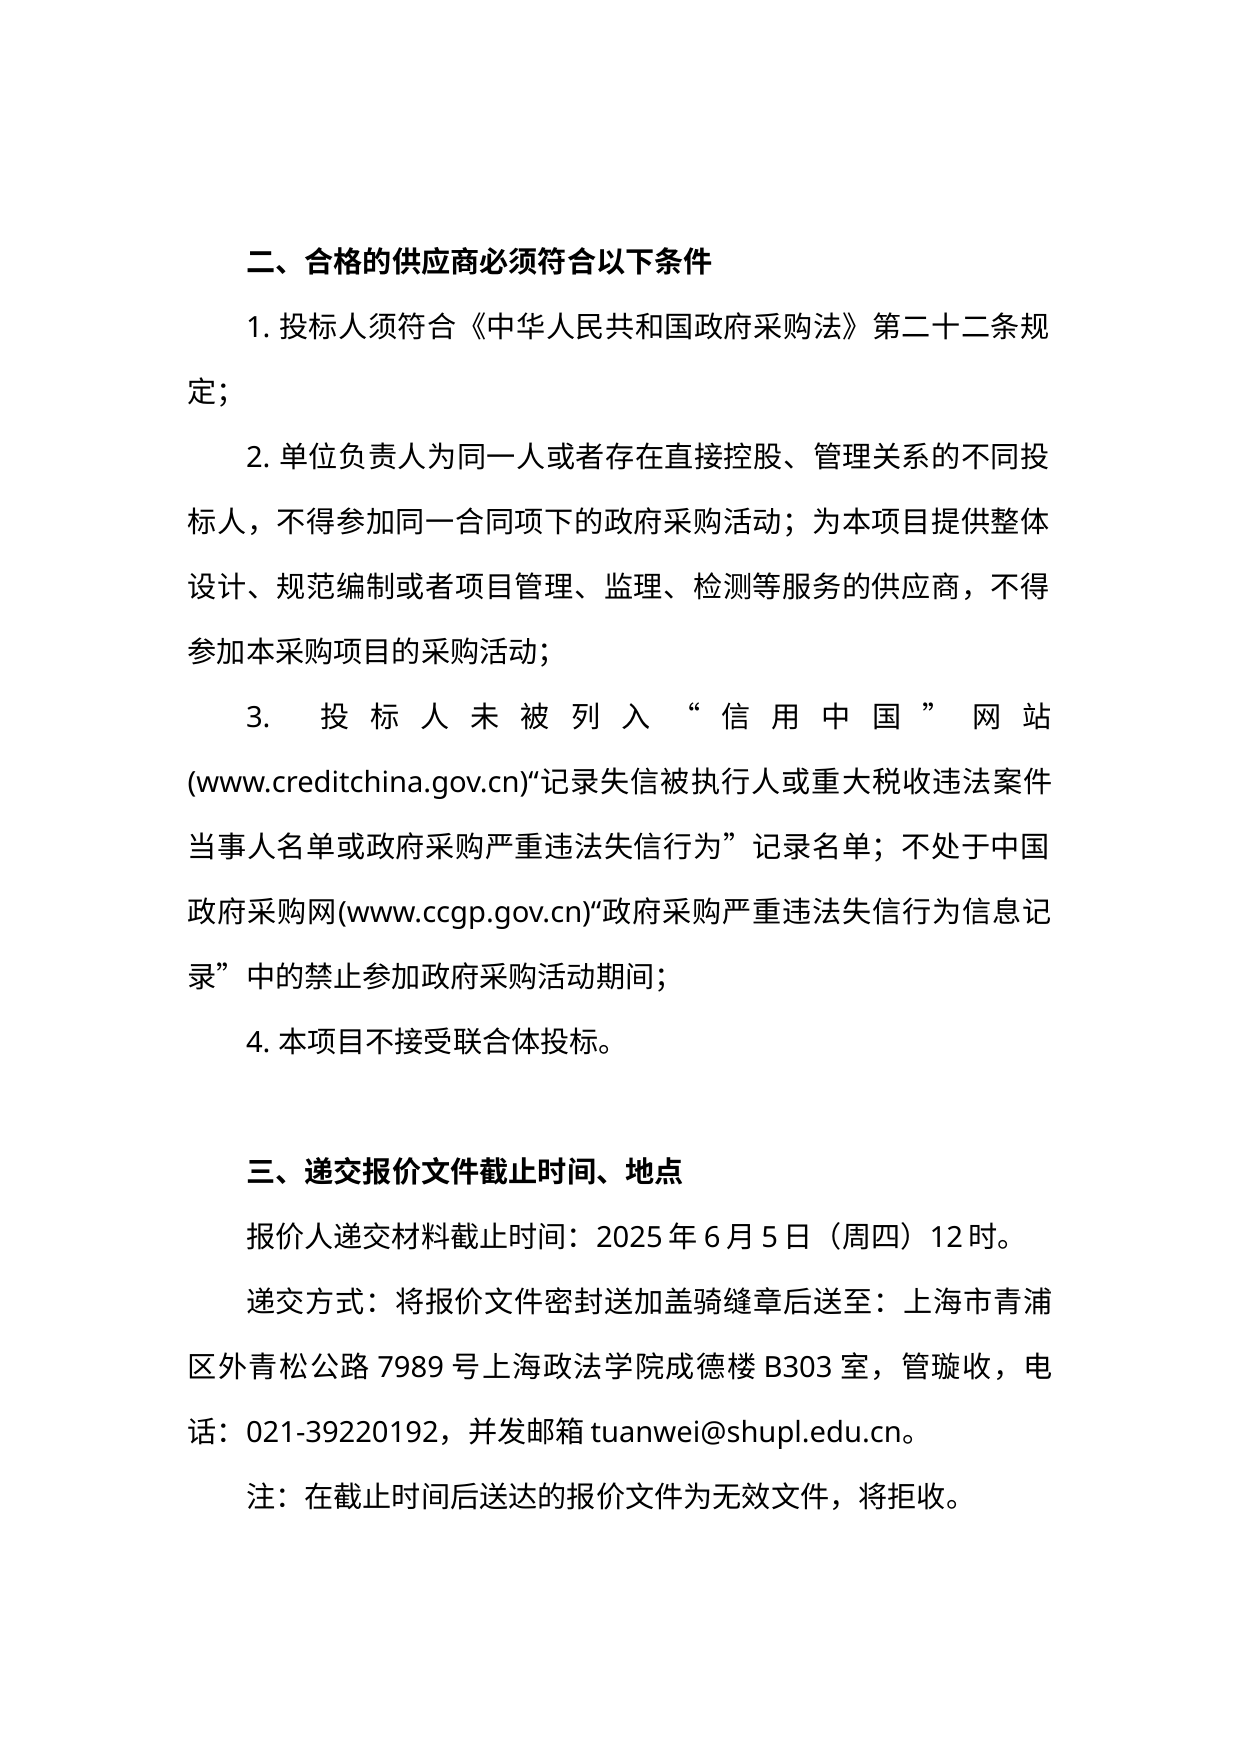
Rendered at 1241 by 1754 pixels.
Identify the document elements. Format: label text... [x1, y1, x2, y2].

text 二、合格的供应商必须符合以下条件 [187, 227, 1053, 292]
text 4. 本项目不接受联合体投标。 [187, 1007, 1053, 1072]
text 注：在截止时间后送达的报价文件为无效文件，将拒收。 [187, 1462, 1053, 1527]
text 1. 投标人须符合《中华人民共和国政府采购法》第二十二条规定； [187, 292, 1053, 422]
text 2. 单位负责人为同一人或者存在直接控股、管理关系的不同投标人，不得参加同一合同项下的政府采购活动；为本项目提供整体设计、规范编制或者项目管理、监理、检测等服务的供应商，不得参加本采购项目的采购活动； [187, 422, 1053, 682]
text 报价人递交材料截止时间：2025年6月5日（周四）12时。 [187, 1202, 1053, 1267]
text 三、递交报价文件截止时间、地点 [187, 1137, 1053, 1202]
text 递交方式：将报价文件密封送加盖骑缝章后送至：上海市青浦区外青松公路7989号上海政法学院成德楼B303室，管璇收，电话：021-39220192，并发邮箱tuanwei@shupl.edu.cn。 [187, 1267, 1053, 1462]
text 3. 投标人未被列入“信用中国”网站(www.creditchina.gov.cn)“记录失信被执行人或重大税收违法案件当事人名单或政府采购严重违法失信行为”记录名单；不处于中国政府采购网(www.ccgp.gov.cn)“政府采购严重违法失信行为信息记录”中的禁止参加政府采购活动期间； [187, 682, 1053, 1007]
